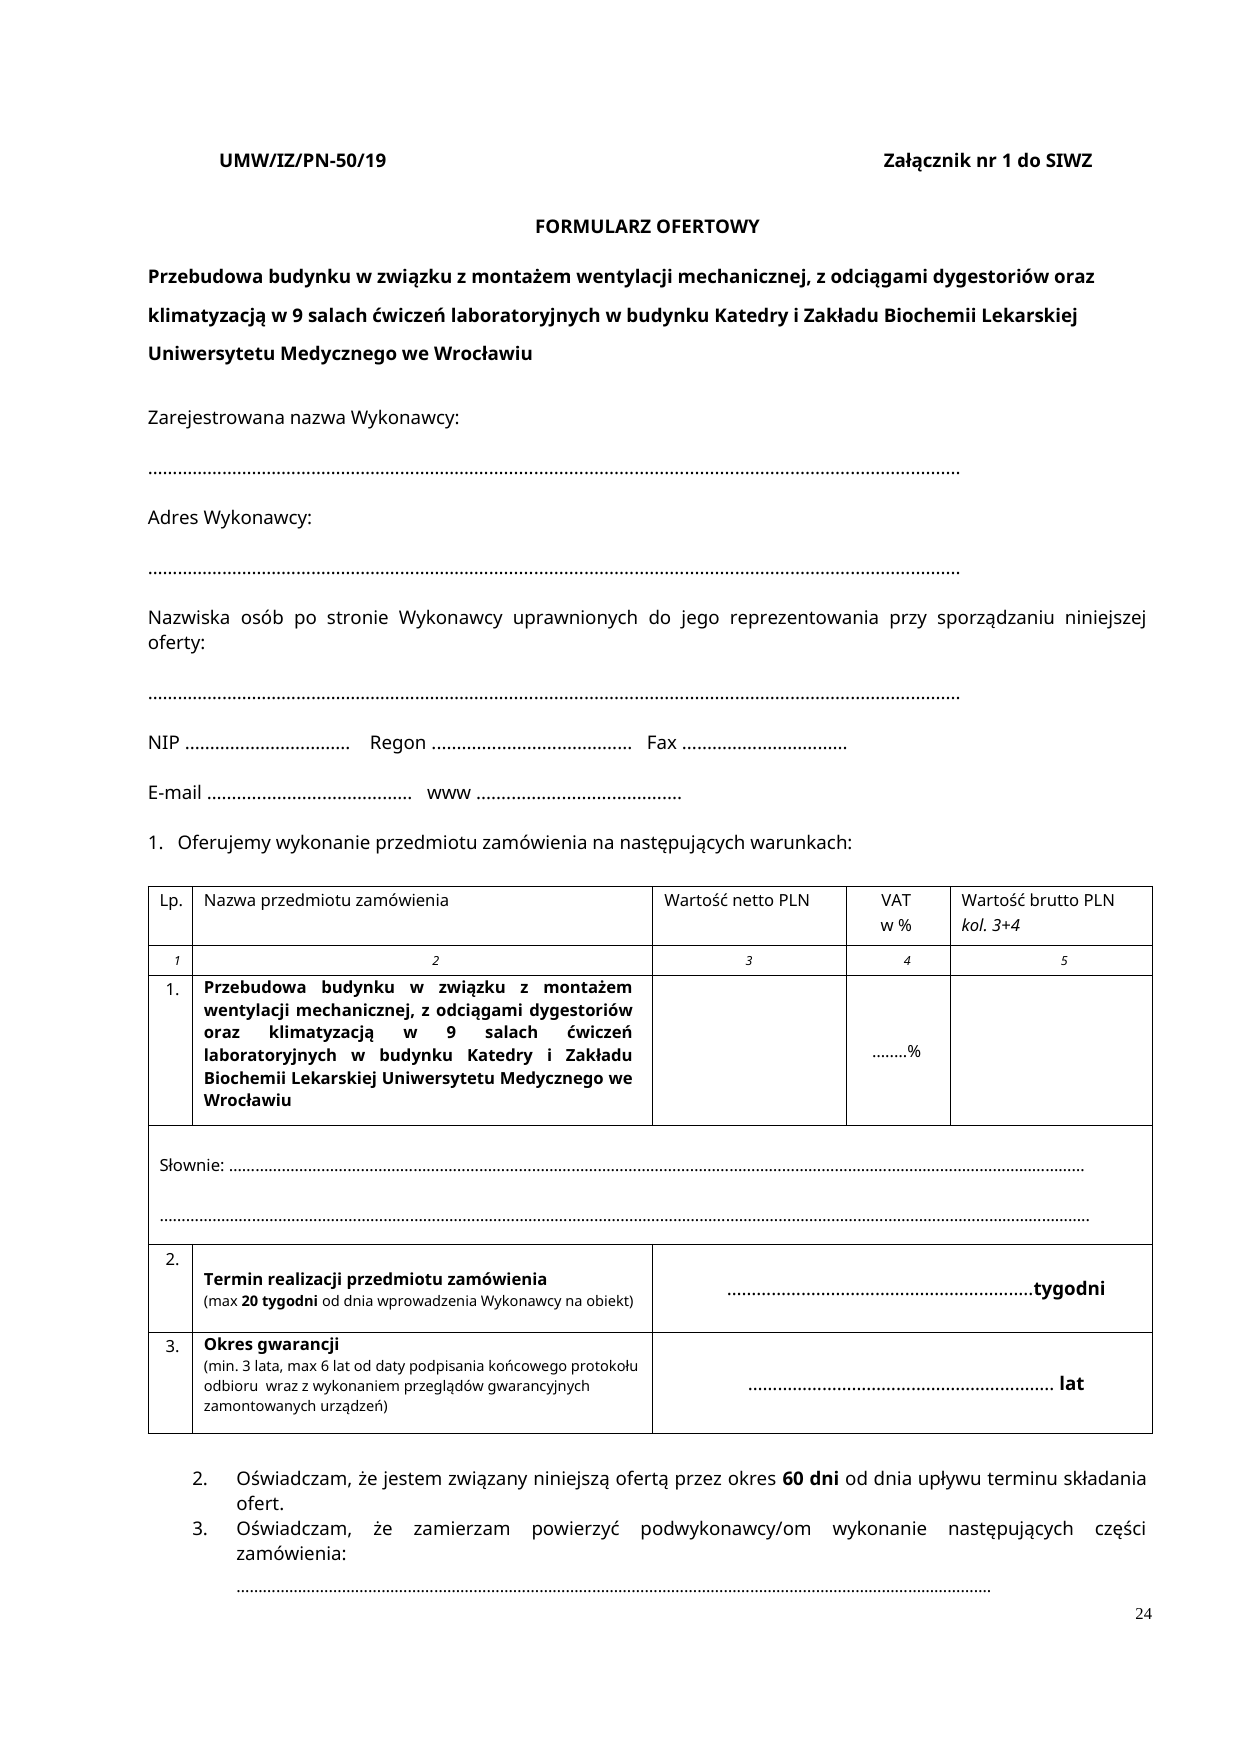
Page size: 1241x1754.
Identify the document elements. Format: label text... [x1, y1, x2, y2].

list Oświadczam, że jestem związany niniejszą ofertą przez okres 60 dni od dnia upływu terminu składania ofert. [192, 1466, 1147, 1516]
table_header VAT w % [847, 887, 950, 945]
table_cell 5 [951, 946, 1152, 974]
text Przebudowa budynku w związku z montażem wentylacji mechanicznej, z odciągami dygestoriów oraz klimatyzacją w 9 salach ćwiczeń laboratoryjnych w budynku Katedry i Zakładu Biochemii Lekarskiej Uniwersytetu Medycznego we Wrocławiu [148, 264, 1191, 366]
table_cell 4 [847, 946, 950, 974]
table_cell [149, 976, 192, 1125]
table_cell 2 [193, 946, 652, 974]
list Oferujemy wykonanie przedmiotu zamówienia na następujących warunkach: [148, 829, 1147, 854]
table_cell ……………………………………………………..tygodni [653, 1245, 1152, 1332]
subtitle UMW/IZ/PN-50/19 Załącznik nr 1 do SIWZ [148, 148, 1163, 173]
text Nazwiska osób po stronie Wykonawcy uprawnionych do jego reprezentowania przy sporządzaniu niniejszej oferty: [148, 604, 1147, 654]
text Zarejestrowana nazwa Wykonawcy: [148, 404, 1147, 429]
table_cell Termin realizacji przedmiotu zamówienia (max 20 tygodni od dnia wprowadzenia Wykonawcy na obiekt) [193, 1245, 652, 1332]
table_cell Przebudowa budynku w związku z montażem wentylacji mechanicznej, z odciągami dygestoriów oraz klimatyzacją w 9 salach ćwiczeń laboratoryjnych w budynku Katedry i Zakładu Biochemii Lekarskiej Uniwersytetu Medycznego we Wrocławiu [193, 976, 652, 1125]
text FORMULARZ OFERTOWY [148, 214, 1147, 239]
text ………………………………………………………………………………………………………………………………………………………. [192, 1572, 1147, 1597]
table_cell [653, 976, 846, 1125]
table_cell 3 [653, 946, 846, 974]
table_header Wartość netto PLN [653, 887, 846, 945]
text ………………………………………………………………........................................................................................... [148, 554, 1147, 579]
text ………………………………………………………………........................................................................................... [148, 454, 1147, 479]
table_cell Okres gwarancji (min. 3 lata, max 6 lat od daty podpisania końcowego protokołu odbioru wraz z wykonaniem przeglądów gwarancyjnych zamontowanych urządzeń) [193, 1333, 652, 1433]
text E-mail …...................................... www ......................................... [148, 779, 1147, 804]
list Oświadczam, że zamierzam powierzyć podwykonawcy/om wykonanie następujących części zamówienia: [192, 1516, 1147, 1566]
table_cell [149, 1245, 192, 1332]
text NIP ................................. Regon ........................................ Fax ................................. [148, 729, 1147, 754]
table_cell …………………………………………………….. lat [653, 1333, 1152, 1433]
table_header Nazwa przedmiotu zamówienia [193, 887, 652, 945]
table_header Wartość brutto PLN kol. 3+4 [951, 887, 1152, 945]
table_cell Słownie: …………………………………………………………………………………………………………………………………………………………………………… ………………………………………………………………………………………………………………………………………………………………………………………….. [149, 1126, 1152, 1244]
table_cell …..…% [847, 976, 950, 1125]
text Adres Wykonawcy: [148, 504, 1147, 529]
table_cell [149, 1333, 192, 1433]
table_cell [951, 976, 1152, 1125]
text ………………………………………………………………........................................................................................... [148, 679, 1147, 704]
table_cell 1 [149, 946, 192, 974]
table_header Lp. [149, 887, 192, 945]
